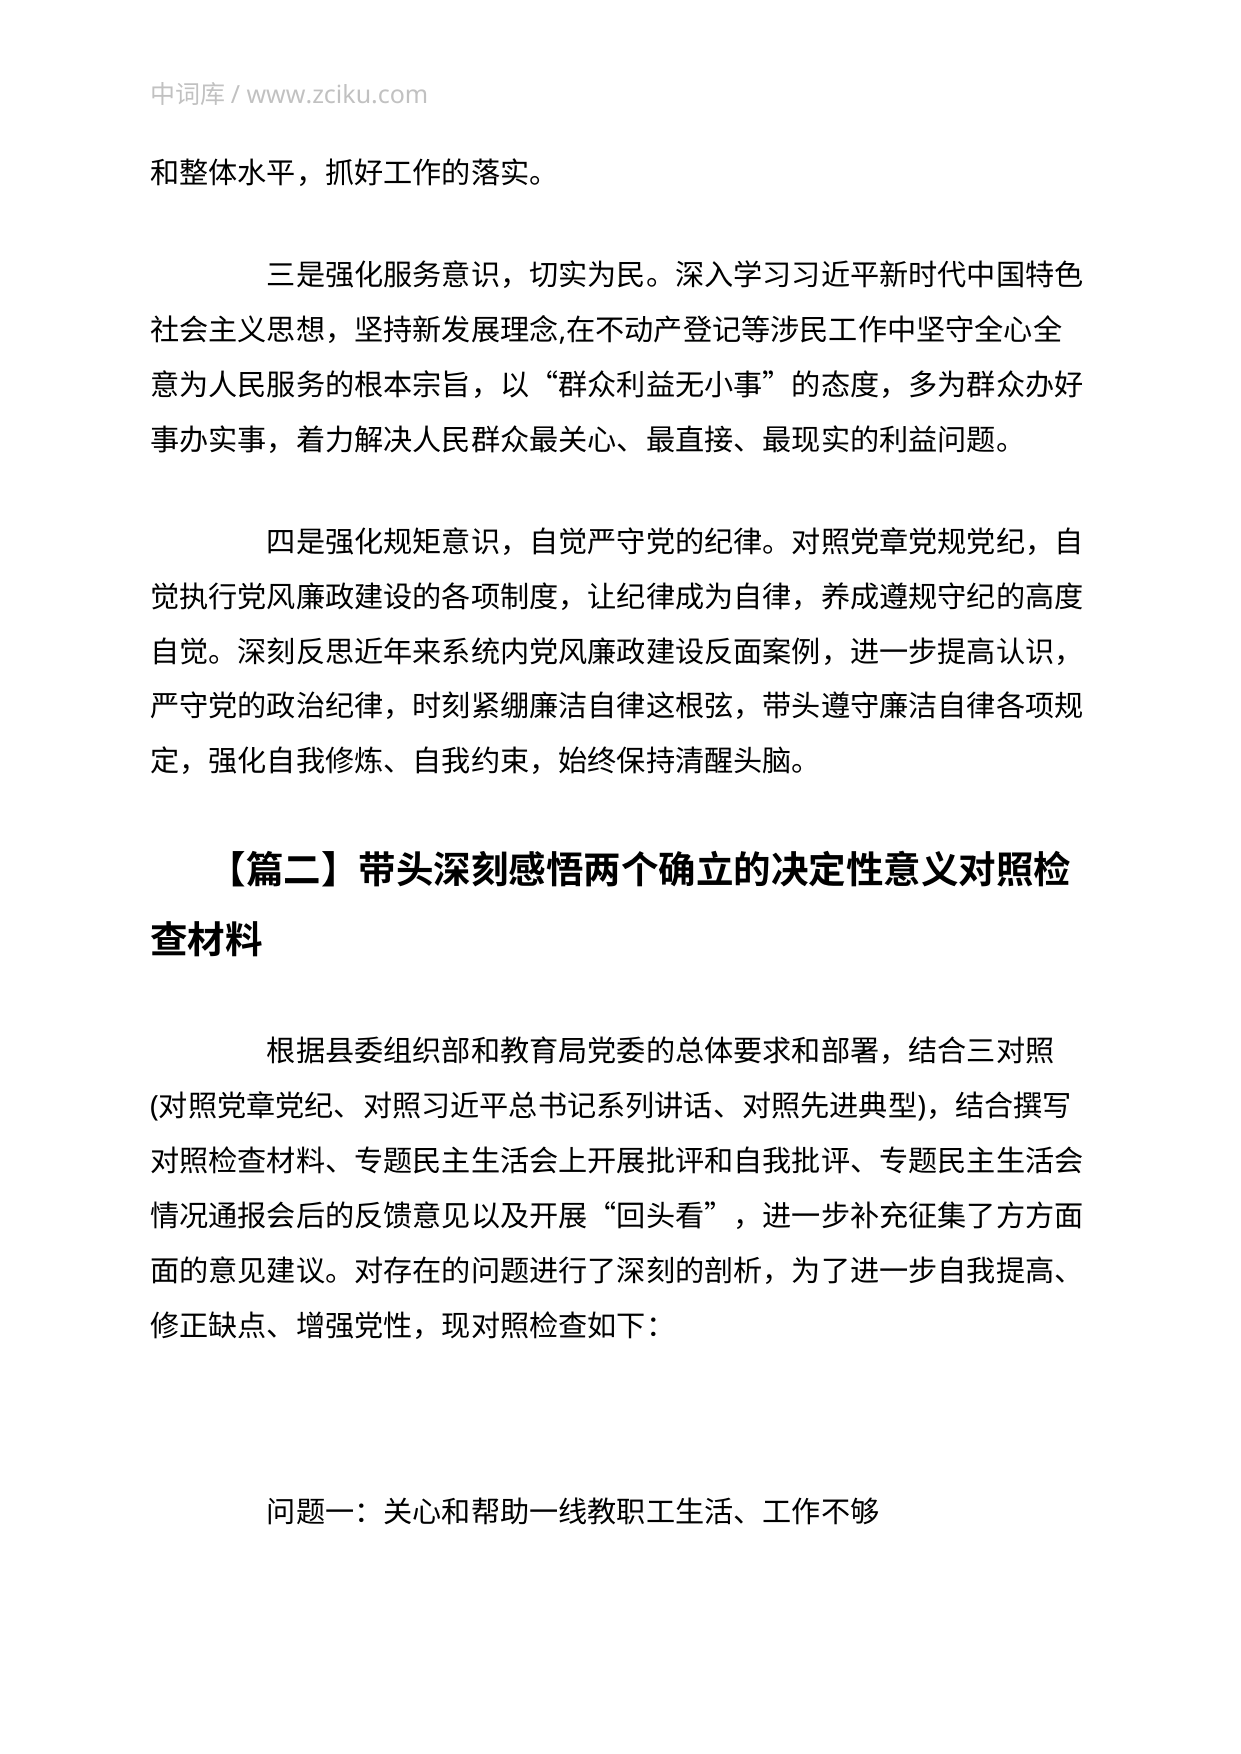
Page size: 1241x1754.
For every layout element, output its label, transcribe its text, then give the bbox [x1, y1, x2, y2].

text 【篇二】带头深刻感悟两个确立的决定性意义对照检查材料 [150, 840, 1090, 964]
text 根据县委组织部和教育局党委的总体要求和部署，结合三对照(对照党章党纪、对照习近平总书记系列讲话、对照先进典型)，结合撰写对照检查材料、专题民主生活会上开展批评和自我批评、专题民主生活会情况通报会后的反馈意见以及开展“回头看”，进一步补充征集了方方面面的意见建议。对存在的问题进行了深刻的剖析，为了进一步自我提高、修正缺点、增强党性，现对照检查如下： [150, 1028, 1090, 1344]
text 四是强化规矩意识，自觉严守党的纪律。对照党章党规党纪，自觉执行党风廉政建设的各项制度，让纪律成为自律，养成遵规守纪的高度自觉。深刻反思近年来系统内党风廉政建设反面案例，进一步提高认识，严守党的政治纪律，时刻紧绷廉洁自律这根弦，带头遵守廉洁自律各项规定，强化自我修炼、自我约束，始终保持清醒头脑。 [150, 518, 1090, 780]
text 三是强化服务意识，切实为民。深入学习习近平新时代中国特色社会主义思想，坚持新发展理念,在不动产登记等涉民工作中坚守全心全意为人民服务的根本宗旨，以“群众利益无小事”的态度，多为群众办好事办实事，着力解决人民群众最关心、最直接、最现实的利益问题。 [150, 252, 1090, 459]
text 问题一：关心和帮助一线教职工生活、工作不够 [150, 1488, 1090, 1530]
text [150, 150, 1090, 192]
